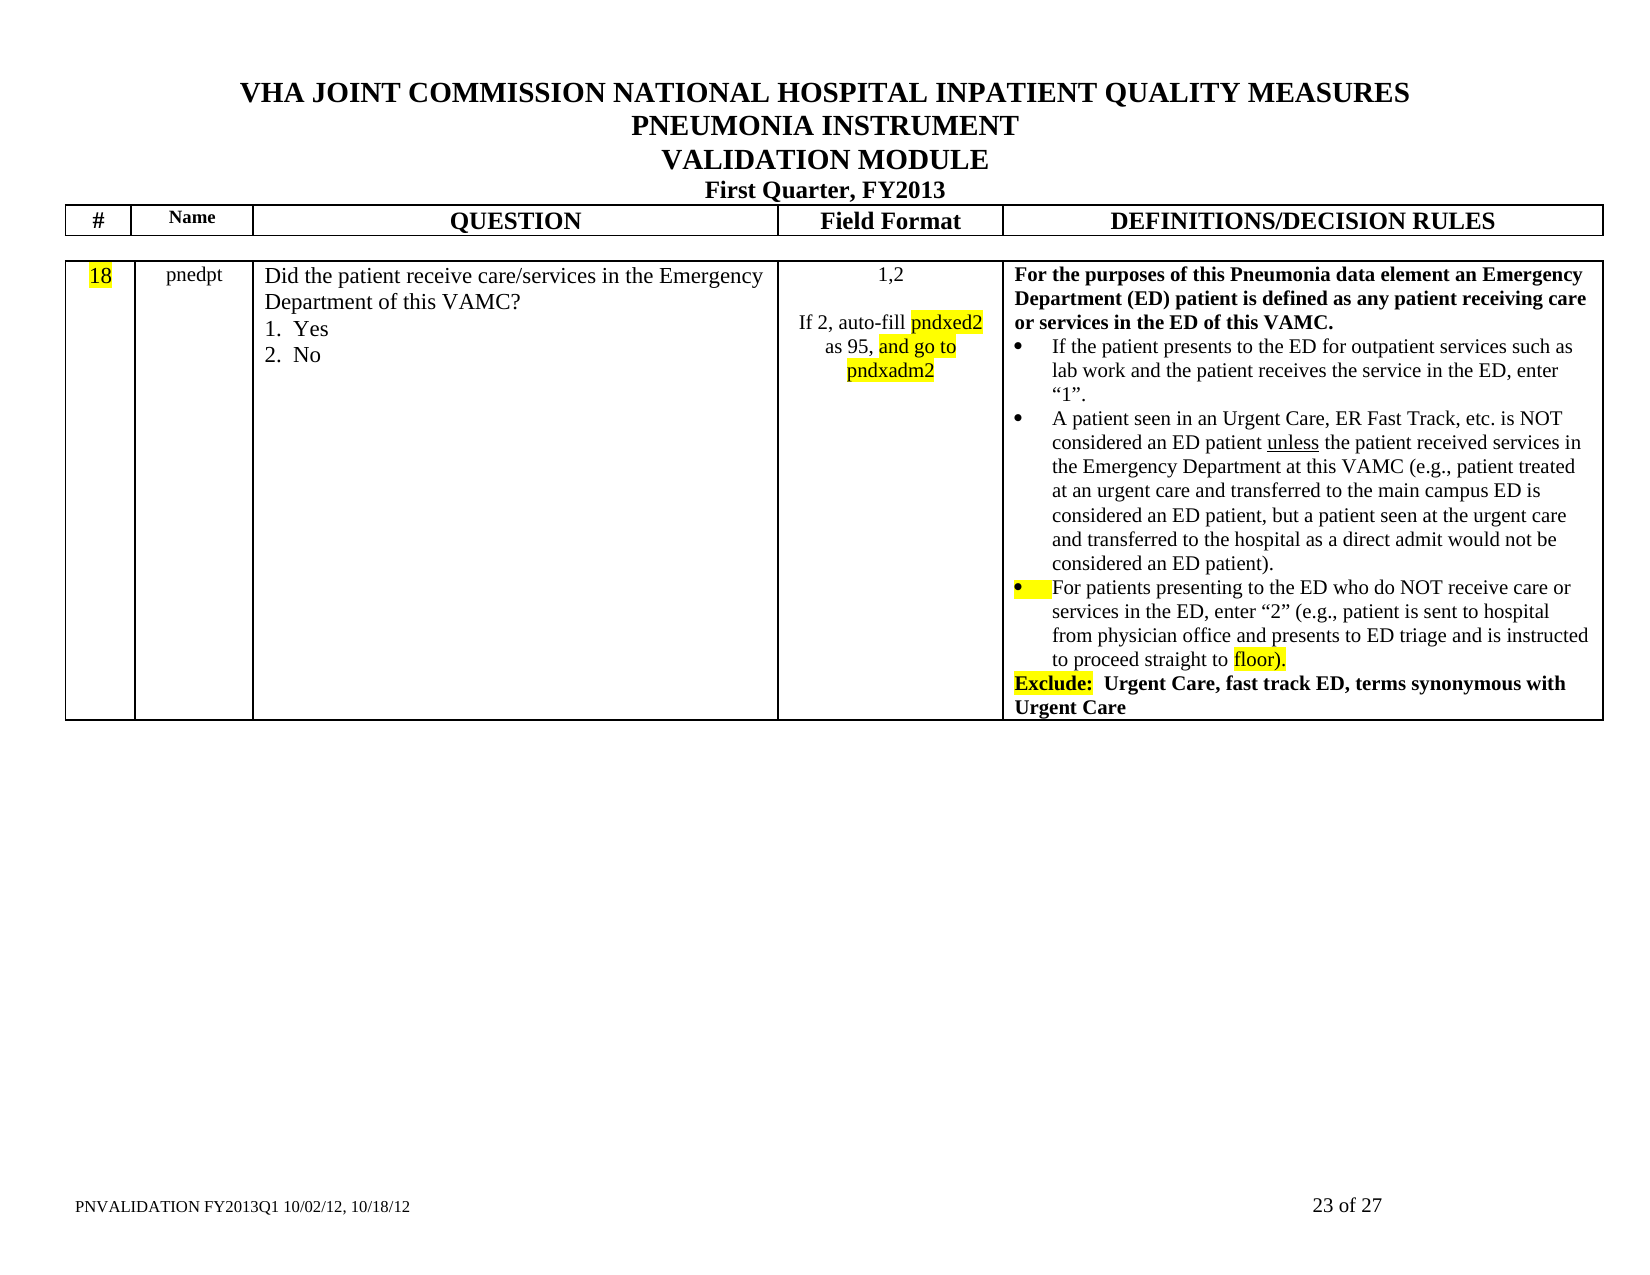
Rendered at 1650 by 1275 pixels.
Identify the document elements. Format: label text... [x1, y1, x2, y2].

table_cell For the purposes of this Pneumonia data element an Emergency Department (ED) patient is defined as any patient receiving care or services in the ED of this VAMC. If the patient presents to the ED for outpatient services such as lab work and the patient receives the service in the ED, enter “1”. A patient seen in an Urgent Care, ER Fast Track, etc. is NOT considered an ED patient unless the patient received services in the Emergency Department at this VAMC (e.g., patient treated at an urgent care and transferred to the main campus ED is considered an ED patient, but a patient seen at the urgent care and transferred to the hospital as a direct admit would not be considered an ED patient). For patients presenting to the ED who do NOT receive care or services in the ED, enter “2” (e.g., patient is sent to hospital from physician office and presents to ED triage and is instructed to proceed straight to floor). Exclude: Urgent Care, fast track ED, terms synonymous with Urgent Care [1004, 262, 1602, 719]
table_cell 1,2 If 2, auto-fill pndxed2 as 95, and go to pndxadm2 [779, 262, 1002, 719]
table_cell Did the patient receive care/services in the Emergency Department of this VAMC? 1. Yes 2. No [254, 262, 777, 719]
table_cell pnedpt [136, 262, 252, 719]
table_cell 18 [66, 262, 134, 719]
